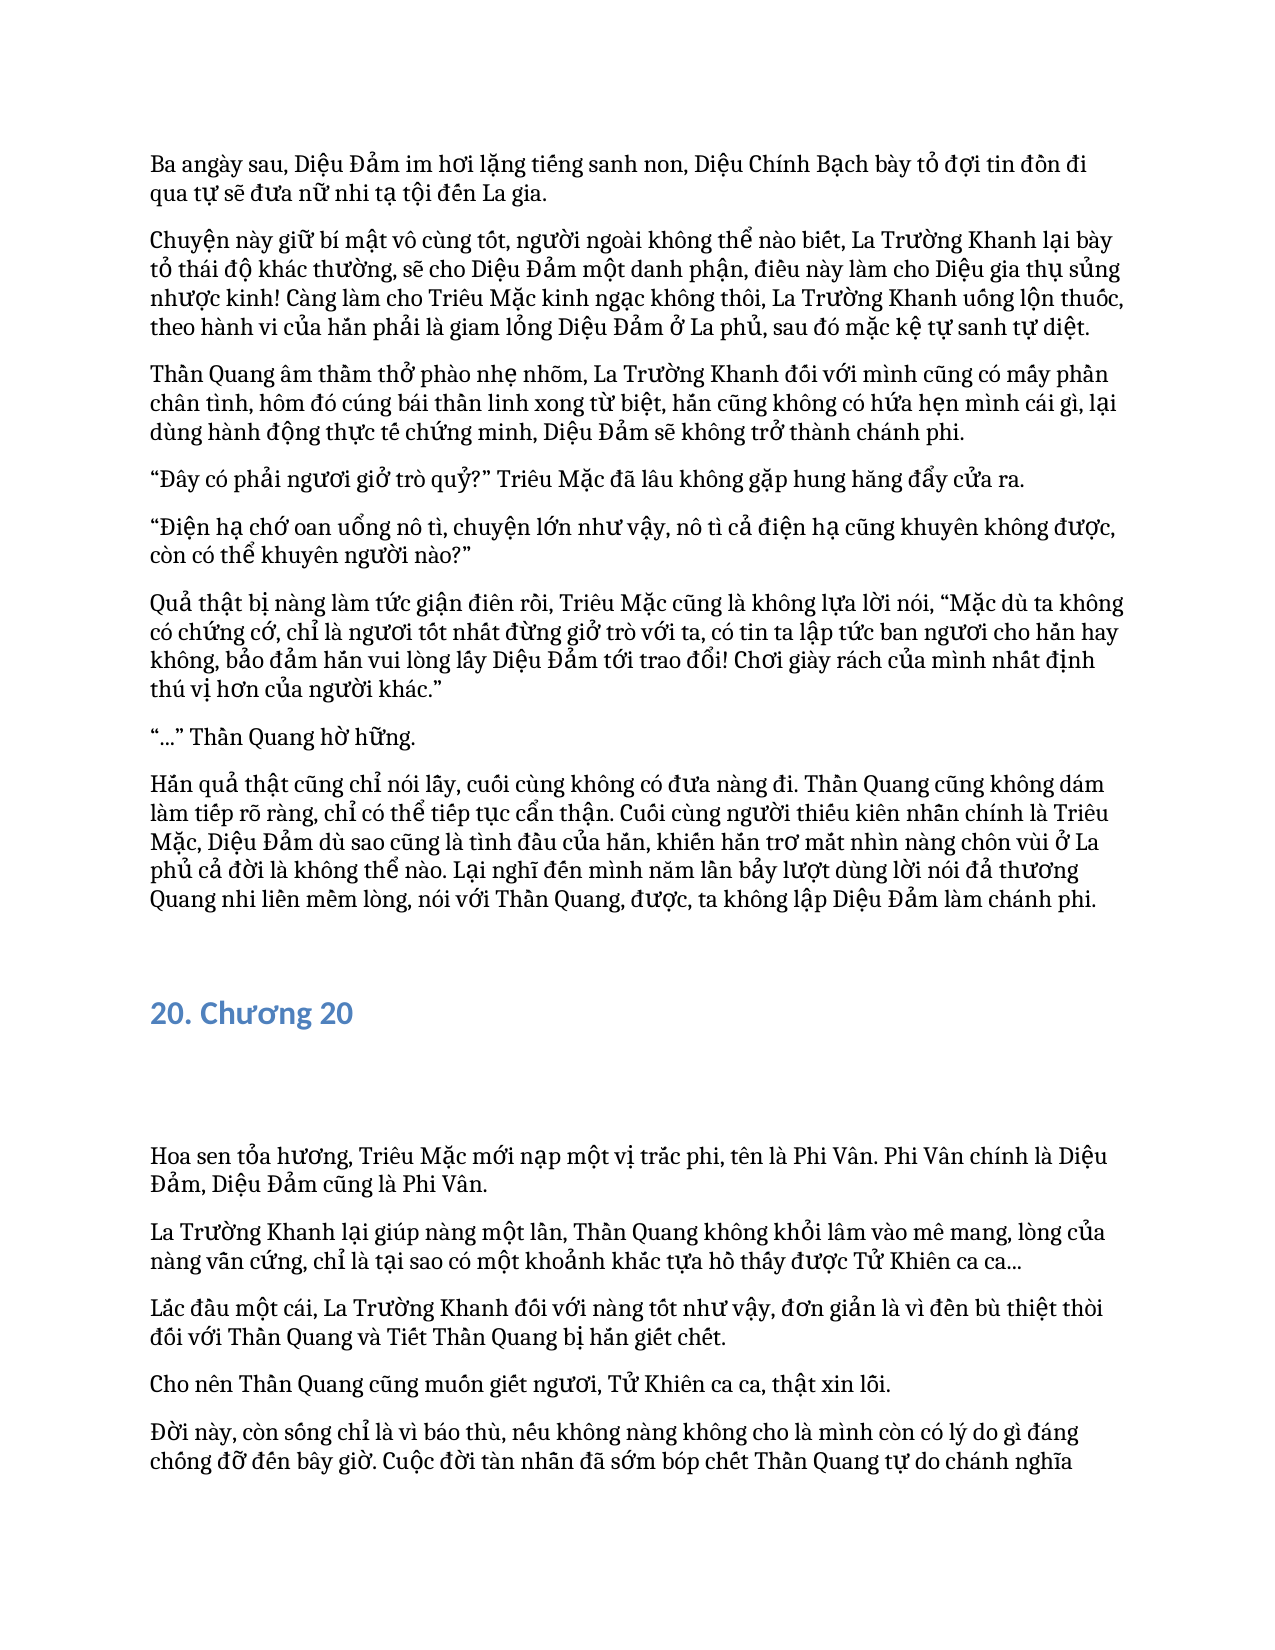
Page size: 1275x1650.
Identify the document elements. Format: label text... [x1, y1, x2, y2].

text La Trường Khanh lại giúp nàng một lần, Thần Quang không khỏi lâm vào mê mang, lòng của nàng vẫn cứng, chỉ là tại sao có một khoảnh khắc tựa hồ thấy được Tử Khiên ca ca... [150, 1218, 1125, 1275]
text “...” Thần Quang hờ hững. [150, 722, 1125, 751]
text Hắn quả thật cũng chỉ nói lẫy, cuối cùng không có đưa nàng đi. Thần Quang cũng không dám làm tiếp rõ ràng, chỉ có thể tiếp tục cẩn thận. Cuối cùng người thiếu kiên nhẫn chính là Triêu Mặc, Diệu Đảm dù sao cũng là tình đầu của hắn, khiến hắn trơ mắt nhìn nàng chôn vùi ở La phủ cả đời là không thể nào. Lại nghĩ đến mình năm lần bảy lượt dùng lời nói đả thương Quang nhi liền mềm lòng, nói với Thần Quang, được, ta không lập Diệu Đảm làm chánh phi. [150, 770, 1125, 971]
text Ba angày sau, Diệu Đảm im hơi lặng tiếng sanh non, Diệu Chính Bạch bày tỏ đợi tin đồn đi qua tự sẽ đưa nữ nhi tạ tội đến La gia. [150, 150, 1125, 207]
text “Điện hạ chớ oan uổng nô tì, chuyện lớn như vậy, nô tì cả điện hạ cũng khuyên không được, còn có thể khuyên người nào?” [150, 512, 1125, 570]
text Hoa sen tỏa hương, Triêu Mặc mới nạp một vị trắc phi, tên là Phi Vân. Phi Vân chính là Diệu Đảm, Diệu Đảm cũng là Phi Vân. [150, 1142, 1125, 1199]
subtitle 20. Chương 20 [150, 992, 1125, 1033]
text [150, 1418, 1125, 1475]
text “Đây có phải ngươi giở trò quỷ?” Triêu Mặc đã lâu không gặp hung hăng đẩy cửa ra. [150, 465, 1125, 494]
text Chuyện này giữ bí mật vô cùng tốt, người ngoài không thể nào biết, La Trường Khanh lại bày tỏ thái độ khác thường, sẽ cho Diệu Đảm một danh phận, điều này làm cho Diệu gia thụ sủng nhược kinh! Càng làm cho Triêu Mặc kinh ngạc không thôi, La Trường Khanh uống lộn thuốc, theo hành vi của hắn phải là giam lỏng Diệu Đảm ở La phủ, sau đó mặc kệ tự sanh tự diệt. [150, 226, 1125, 341]
text Lắc đầu một cái, La Trường Khanh đối với nàng tốt như vậy, đơn giản là vì đền bù thiệt thòi đối với Thần Quang và Tiết Thần Quang bị hắn giết chết. [150, 1294, 1125, 1352]
text Thần Quang âm thầm thở phào nhẹ nhõm, La Trường Khanh đối với mình cũng có mấy phần chân tình, hôm đó cúng bái thần linh xong từ biệt, hắn cũng không có hứa hẹn mình cái gì, lại dùng hành động thực tế chứng minh, Diệu Đảm sẽ không trở thành chánh phi. [150, 360, 1125, 446]
text Cho nên Thần Quang cũng muốn giết ngươi, Tử Khiên ca ca, thật xin lỗi. [150, 1370, 1125, 1399]
text Quả thật bị nàng làm tức giận điên rồi, Triêu Mặc cũng là không lựa lời nói, “Mặc dù ta không có chứng cớ, chỉ là ngươi tốt nhất đừng giở trò với ta, có tin ta lập tức ban ngươi cho hắn hay không, bảo đảm hắn vui lòng lấy Diệu Đảm tới trao đổi! Chơi giày rách của mình nhất định thú vị hơn của người khác.” [150, 589, 1125, 704]
